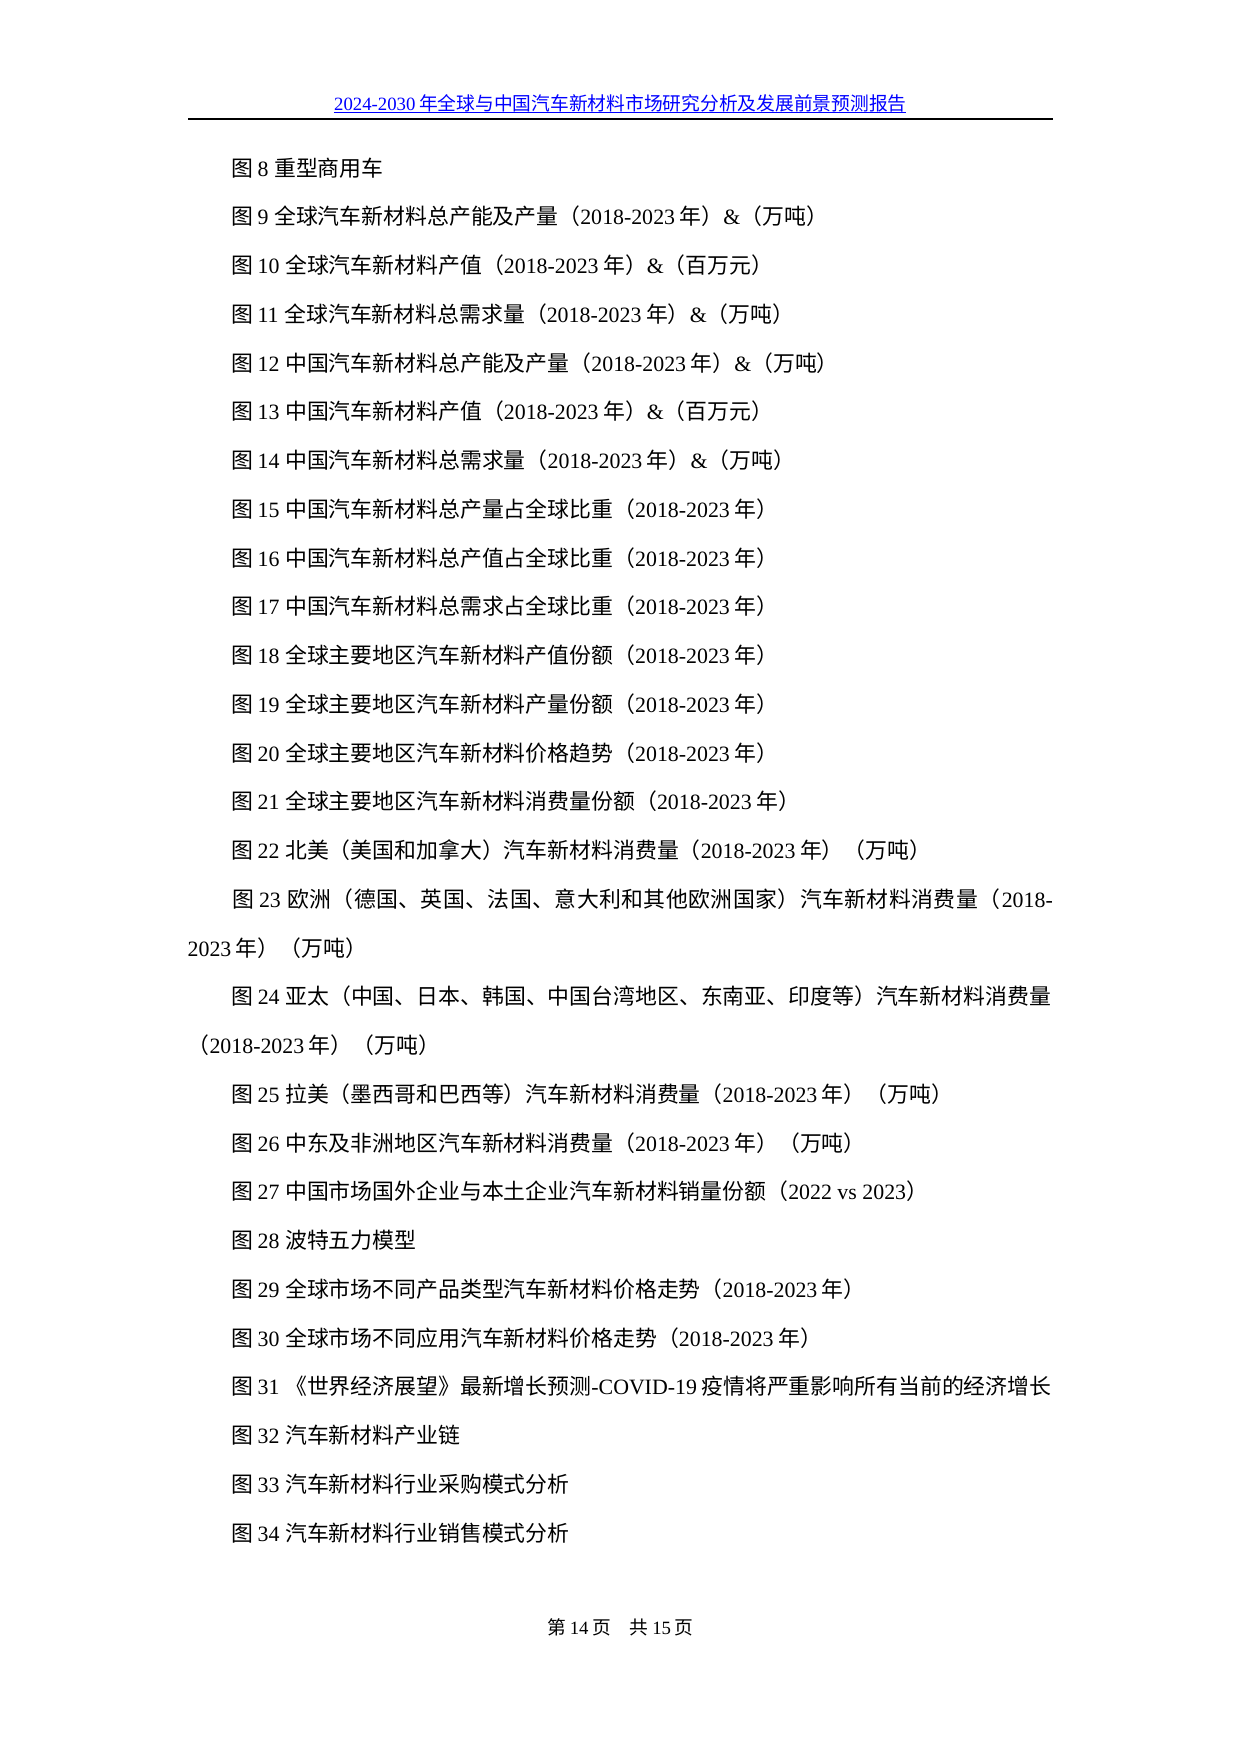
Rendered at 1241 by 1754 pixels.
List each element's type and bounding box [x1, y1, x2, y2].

text [187, 150, 1053, 1548]
